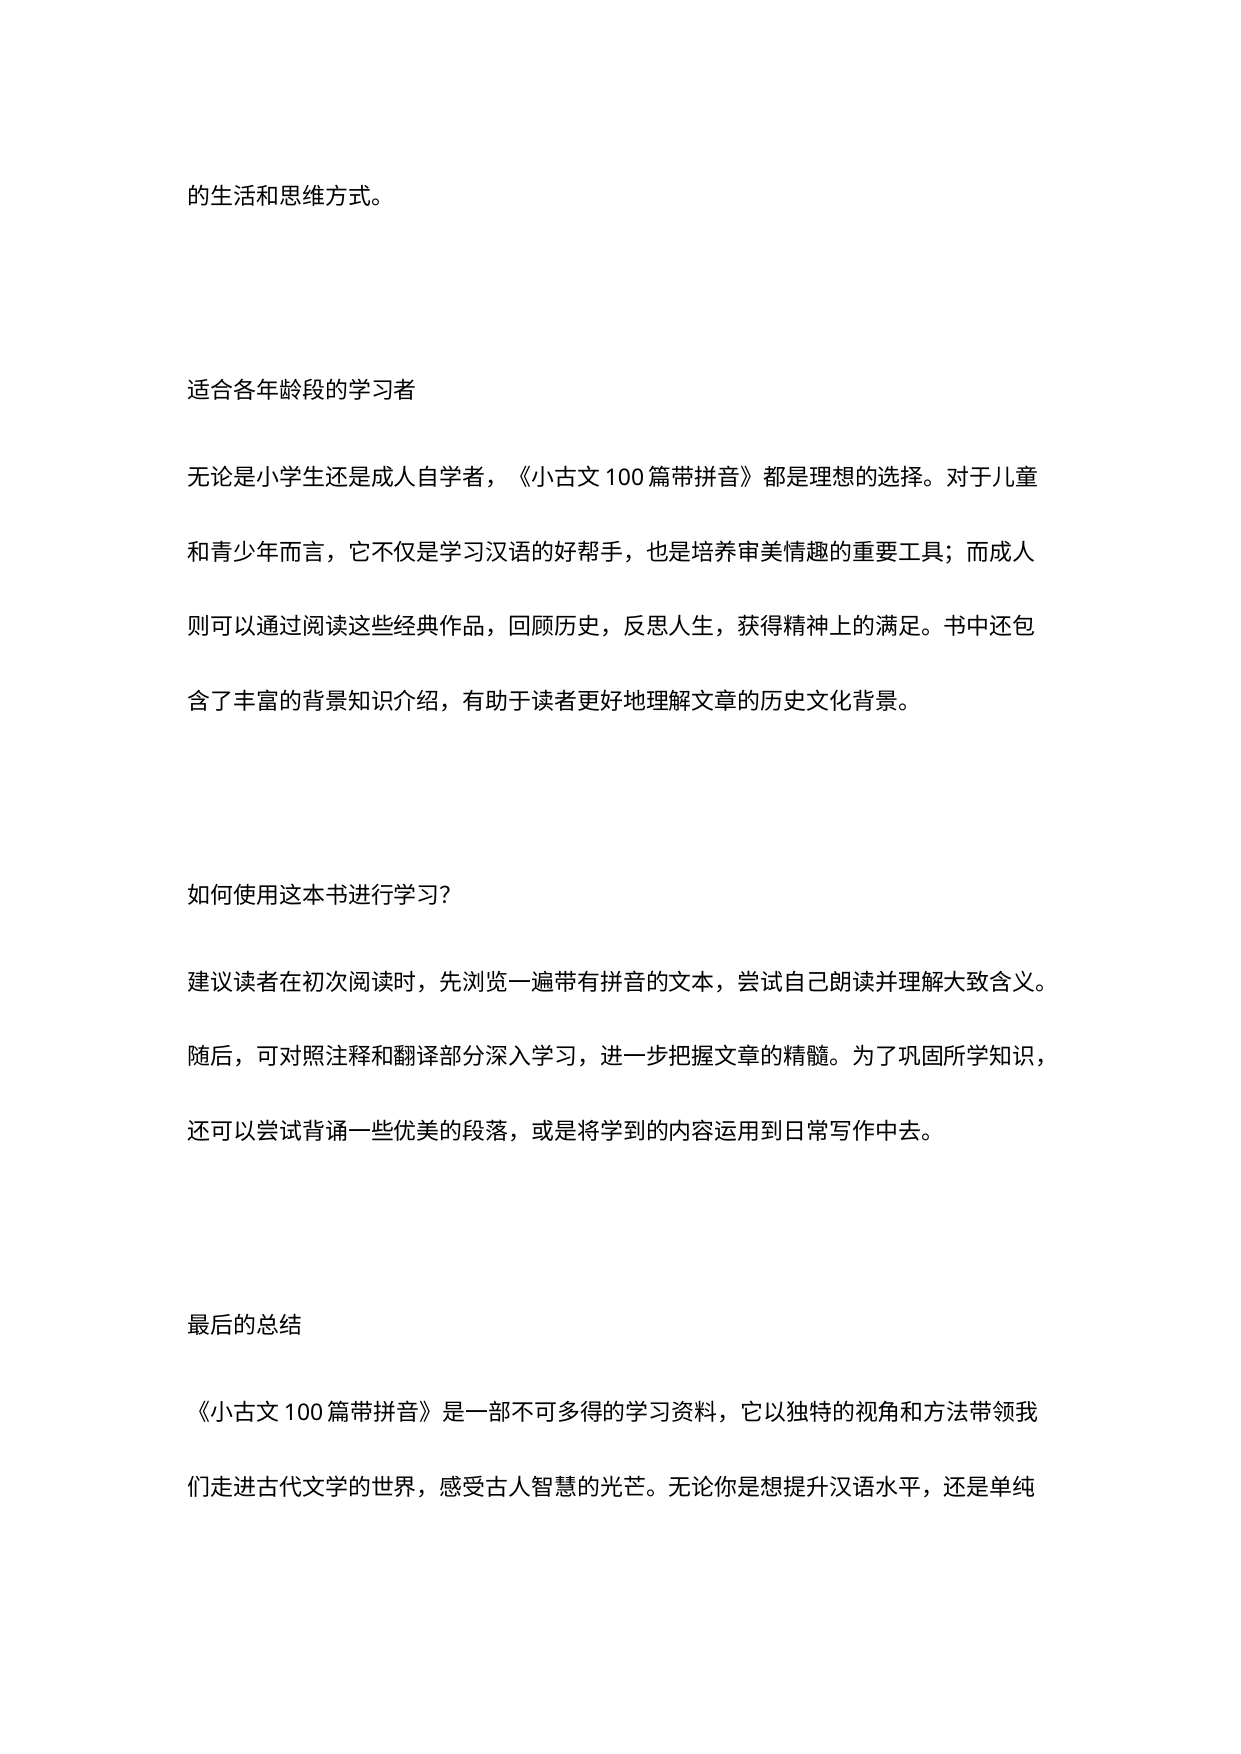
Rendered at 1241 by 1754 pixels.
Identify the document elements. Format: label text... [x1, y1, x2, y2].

text 适合各年龄段的学习者 [187, 356, 1053, 421]
text 无论是小学生还是成人自学者，《小古文100篇带拼音》都是理想的选择。对于儿童和青少年而言，它不仅是学习汉语的好帮手，也是培养审美情趣的重要工具；而成人则可以通过阅读这些经典作品，回顾历史，反思人生，获得精神上的满足。书中还包含了丰富的背景知识介绍，有助于读者更好地理解文章的历史文化背景。 [187, 443, 1053, 732]
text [187, 1378, 1053, 1518]
text 最后的总结 [187, 1291, 1053, 1356]
text 如何使用这本书进行学习？ [187, 861, 1053, 926]
text 建议读者在初次阅读时，先浏览一遍带有拼音的文本，尝试自己朗读并理解大致含义。随后，可对照注释和翻译部分深入学习，进一步把握文章的精髓。为了巩固所学知识，还可以尝试背诵一些优美的段落，或是将学到的内容运用到日常写作中去。 [187, 948, 1053, 1162]
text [187, 162, 1053, 227]
